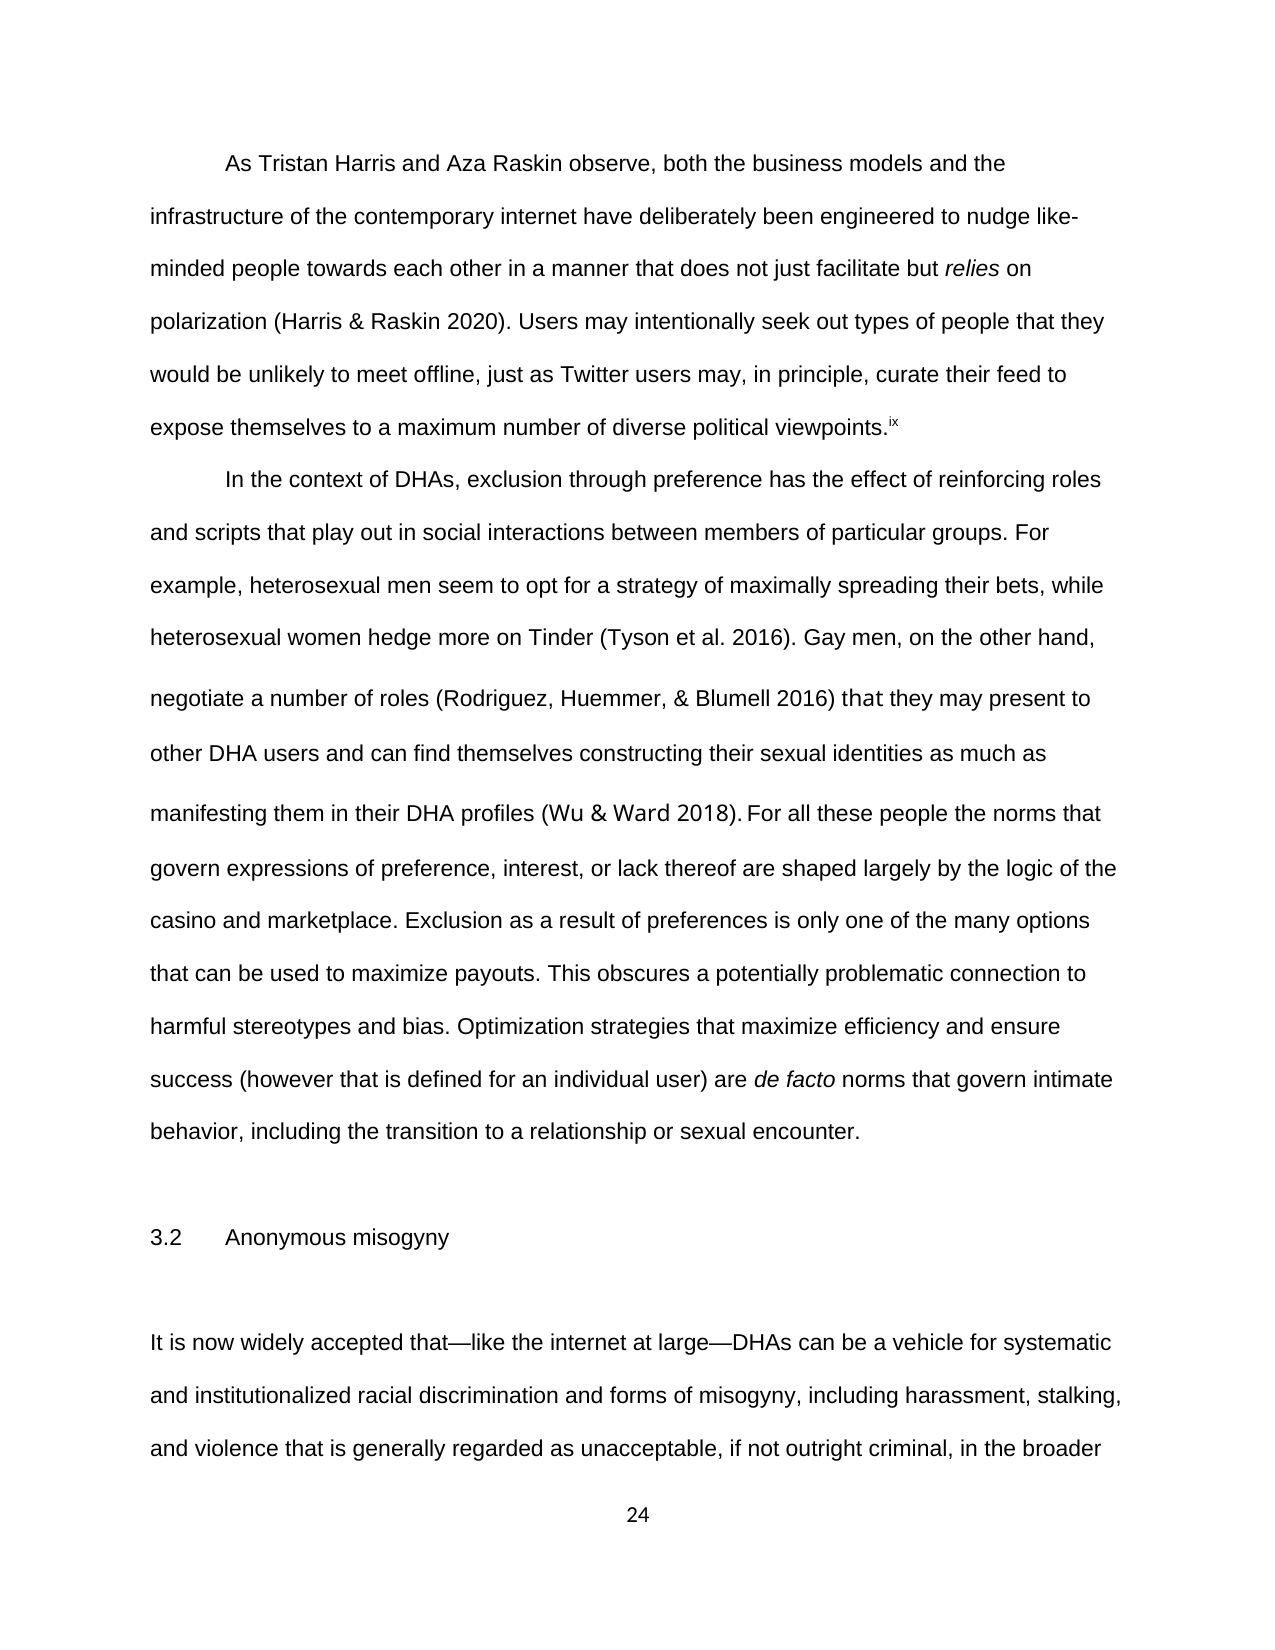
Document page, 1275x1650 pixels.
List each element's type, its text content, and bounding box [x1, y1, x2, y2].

text 3.2 Anonymous misogyny [150, 1224, 1125, 1250]
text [150, 1329, 1125, 1461]
text In the context of DHAs, exclusion through preference has the effect of reinforcing roles and scripts that play out in social interactions between members of particular groups. For example, heterosexual men seem to opt for a strategy of maximally spreading their bets, while heterosexual women hedge more on Tinder (Tyson et al. 2016). Gay men, on the other hand, negotiate a number of roles (Rodriguez, Huemmer, & Blumell 2016) that they may present to other DHA users and can find themselves constructing their sexual identities as much as manifesting them in their DHA profiles (Wu & Ward 2018). For all these people the norms that govern expressions of preference, interest, or lack thereof are shaped largely by the logic of the casino and marketplace. Exclusion as a result of preferences is only one of the many options that can be used to maximize payouts. This obscures a potentially problematic connection to harmful stereotypes and bias. Optimization strategies that maximize efficiency and ensure success (however that is defined for an individual user) are de facto norms that govern intimate behavior, including the transition to a relationship or sexual encounter. [150, 466, 1125, 1145]
text As Tristan Harris and Aza Raskin observe, both the business models and the infrastructure of the contemporary internet have deliberately been engineered to nudge like-minded people towards each other in a manner that does not just facilitate but relies on polarization (Harris & Raskin 2020). Users may intentionally seek out types of people that they would be unlikely to meet offline, just as Twitter users may, in principle, curate their feed to expose themselves to a maximum number of diverse political viewpoints. [150, 150, 1125, 440]
